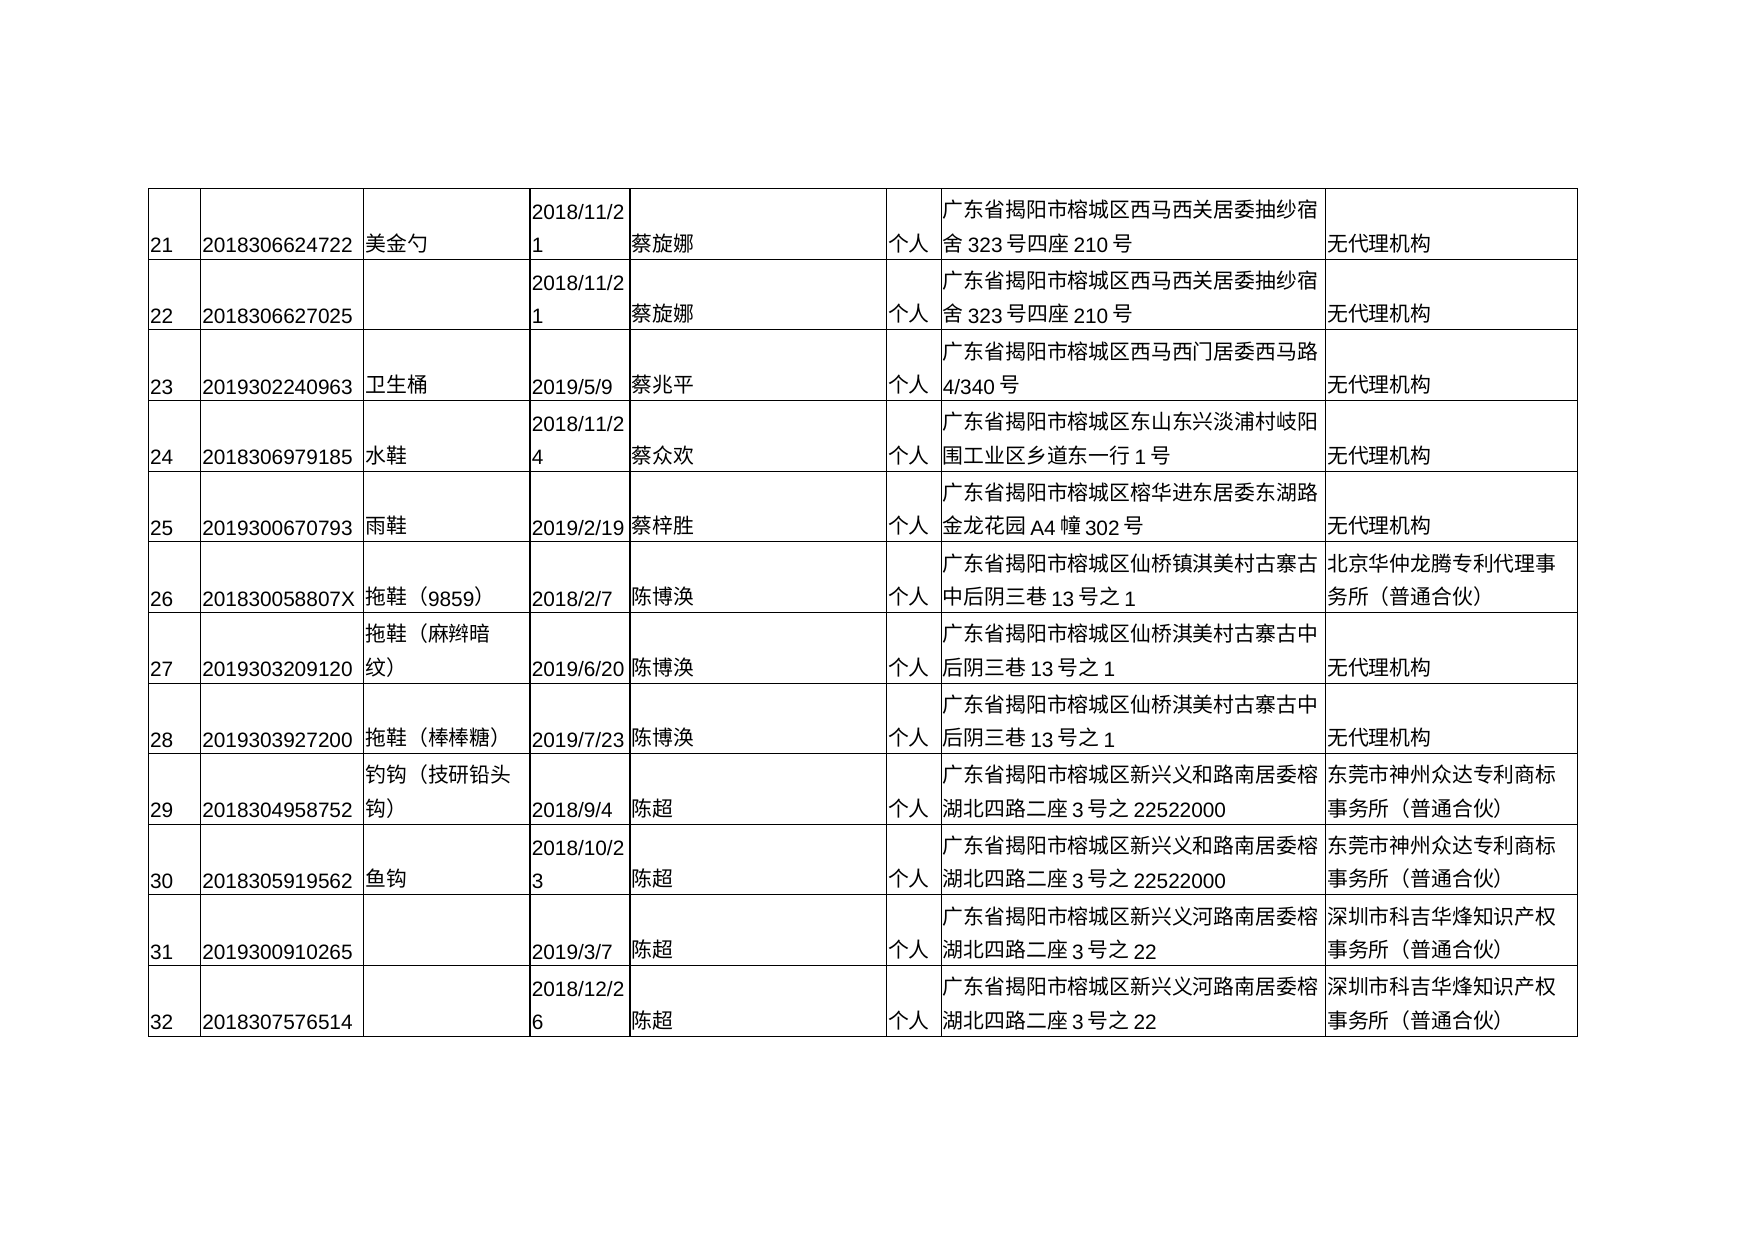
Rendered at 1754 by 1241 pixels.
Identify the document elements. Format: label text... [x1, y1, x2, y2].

table_cell 个人 [887, 825, 941, 894]
table_cell 美金勺 [364, 189, 529, 259]
table_cell 个人 [887, 401, 941, 471]
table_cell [1326, 966, 1577, 1036]
table_cell 28 [149, 684, 200, 753]
table_cell 卫生桶 [364, 330, 529, 400]
table_cell 陈博涣 [631, 684, 886, 753]
table_cell 29 [149, 754, 200, 824]
table_cell 2019/3/7 [531, 895, 629, 965]
table_cell 2019302240963 [201, 330, 363, 400]
table_cell 无代理机构 [1326, 401, 1577, 471]
table_cell 2018306624722 [201, 189, 363, 259]
table_cell 2018306627025 [201, 260, 363, 329]
table_cell [364, 966, 529, 1036]
table_cell 个人 [887, 189, 941, 259]
table_cell 拖鞋（棒棒糖） [364, 684, 529, 753]
table_cell 拖鞋（9859） [364, 542, 529, 612]
table_cell 广东省揭阳市榕城区新兴义河路南居委榕湖北四路二座3号之22 [942, 895, 1325, 965]
table_cell 2018/11/21 [531, 260, 629, 329]
table_cell 个人 [887, 754, 941, 824]
table_cell 201830058807X [201, 542, 363, 612]
table_cell 2018304958752 [201, 754, 363, 824]
table_cell 钓钩（技研铅头钩） [364, 754, 529, 824]
table_cell [364, 895, 529, 965]
table_cell 广东省揭阳市榕城区西马西门居委西马路4/340号 [942, 330, 1325, 400]
table_cell 2018307576514 [201, 966, 363, 1036]
table_cell 无代理机构 [1326, 684, 1577, 753]
table_cell 个人 [887, 613, 941, 682]
table_cell 23 [149, 330, 200, 400]
table_cell 蔡众欢 [631, 401, 886, 471]
table_cell 个人 [887, 260, 941, 329]
table_cell 2018/12/26 [531, 966, 629, 1036]
table_cell 蔡兆平 [631, 330, 886, 400]
table_cell 无代理机构 [1326, 260, 1577, 329]
table_cell [364, 260, 529, 329]
table_cell 广东省揭阳市榕城区西马西关居委抽纱宿舍323号四座210号 [942, 260, 1325, 329]
table_cell 蔡旋娜 [631, 189, 886, 259]
table_cell 广东省揭阳市榕城区榕华进东居委东湖路金龙花园A4幢302号 [942, 472, 1325, 541]
table_cell 31 [149, 895, 200, 965]
table_cell 22 [149, 260, 200, 329]
table_cell 陈超 [631, 754, 886, 824]
table_cell 蔡梓胜 [631, 472, 886, 541]
table_cell 2018306979185 [201, 401, 363, 471]
table_cell 21 [149, 189, 200, 259]
table_cell 2019300910265 [201, 895, 363, 965]
table_cell 2018/11/24 [531, 401, 629, 471]
table_cell 2019303927200 [201, 684, 363, 753]
table_cell 2018/2/7 [531, 542, 629, 612]
table_cell 26 [149, 542, 200, 612]
table_cell 2018/10/23 [531, 825, 629, 894]
table_cell 2019/7/23 [531, 684, 629, 753]
table_cell 2018/9/4 [531, 754, 629, 824]
table_cell 广东省揭阳市榕城区新兴义和路南居委榕湖北四路二座3号之22522000 [942, 825, 1325, 894]
table_cell 北京华仲龙腾专利代理事务所（普通合伙） [1326, 542, 1577, 612]
table_cell 无代理机构 [1326, 472, 1577, 541]
table_cell 个人 [887, 542, 941, 612]
table_cell 2018305919562 [201, 825, 363, 894]
table_cell 陈超 [631, 966, 886, 1036]
table_cell 东莞市神州众达专利商标事务所（普通合伙） [1326, 825, 1577, 894]
table_cell 无代理机构 [1326, 613, 1577, 682]
table_cell 陈博涣 [631, 542, 886, 612]
table_cell 个人 [887, 330, 941, 400]
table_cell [942, 966, 1325, 1036]
table_cell 陈超 [631, 895, 886, 965]
table_cell 32 [149, 966, 200, 1036]
table_cell 个人 [887, 895, 941, 965]
table_cell 个人 [887, 684, 941, 753]
table_cell 广东省揭阳市榕城区东山东兴淡浦村岐阳围工业区乡道东一行1号 [942, 401, 1325, 471]
table_cell 25 [149, 472, 200, 541]
table_cell 2018/11/21 [531, 189, 629, 259]
table_cell 24 [149, 401, 200, 471]
table_cell 广东省揭阳市榕城区新兴义和路南居委榕湖北四路二座3号之22522000 [942, 754, 1325, 824]
table_cell 雨鞋 [364, 472, 529, 541]
table_cell 2019/5/9 [531, 330, 629, 400]
table_cell 陈博涣 [631, 613, 886, 682]
table_cell 个人 [887, 472, 941, 541]
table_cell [942, 189, 1325, 259]
table_cell 个人 [887, 966, 941, 1036]
table_cell 广东省揭阳市榕城区仙桥淇美村古寨古中后阴三巷13号之1 [942, 684, 1325, 753]
table_cell 深圳市科吉华烽知识产权事务所（普通合伙） [1326, 895, 1577, 965]
table_cell 无代理机构 [1326, 189, 1577, 259]
table_cell 2019/2/19 [531, 472, 629, 541]
table_cell 27 [149, 613, 200, 682]
table_cell 东莞市神州众达专利商标事务所（普通合伙） [1326, 754, 1577, 824]
table_cell 水鞋 [364, 401, 529, 471]
table_cell 广东省揭阳市榕城区仙桥镇淇美村古寨古中后阴三巷13号之1 [942, 542, 1325, 612]
table_cell 陈超 [631, 825, 886, 894]
table_cell 拖鞋（麻辫暗纹） [364, 613, 529, 682]
table_cell 30 [149, 825, 200, 894]
table_cell 无代理机构 [1326, 330, 1577, 400]
table_cell 2019303209120 [201, 613, 363, 682]
table_cell 广东省揭阳市榕城区仙桥淇美村古寨古中后阴三巷13号之1 [942, 613, 1325, 682]
table_cell 2019300670793 [201, 472, 363, 541]
table_cell 鱼钩 [364, 825, 529, 894]
table_cell 蔡旋娜 [631, 260, 886, 329]
table_cell 2019/6/20 [531, 613, 629, 682]
